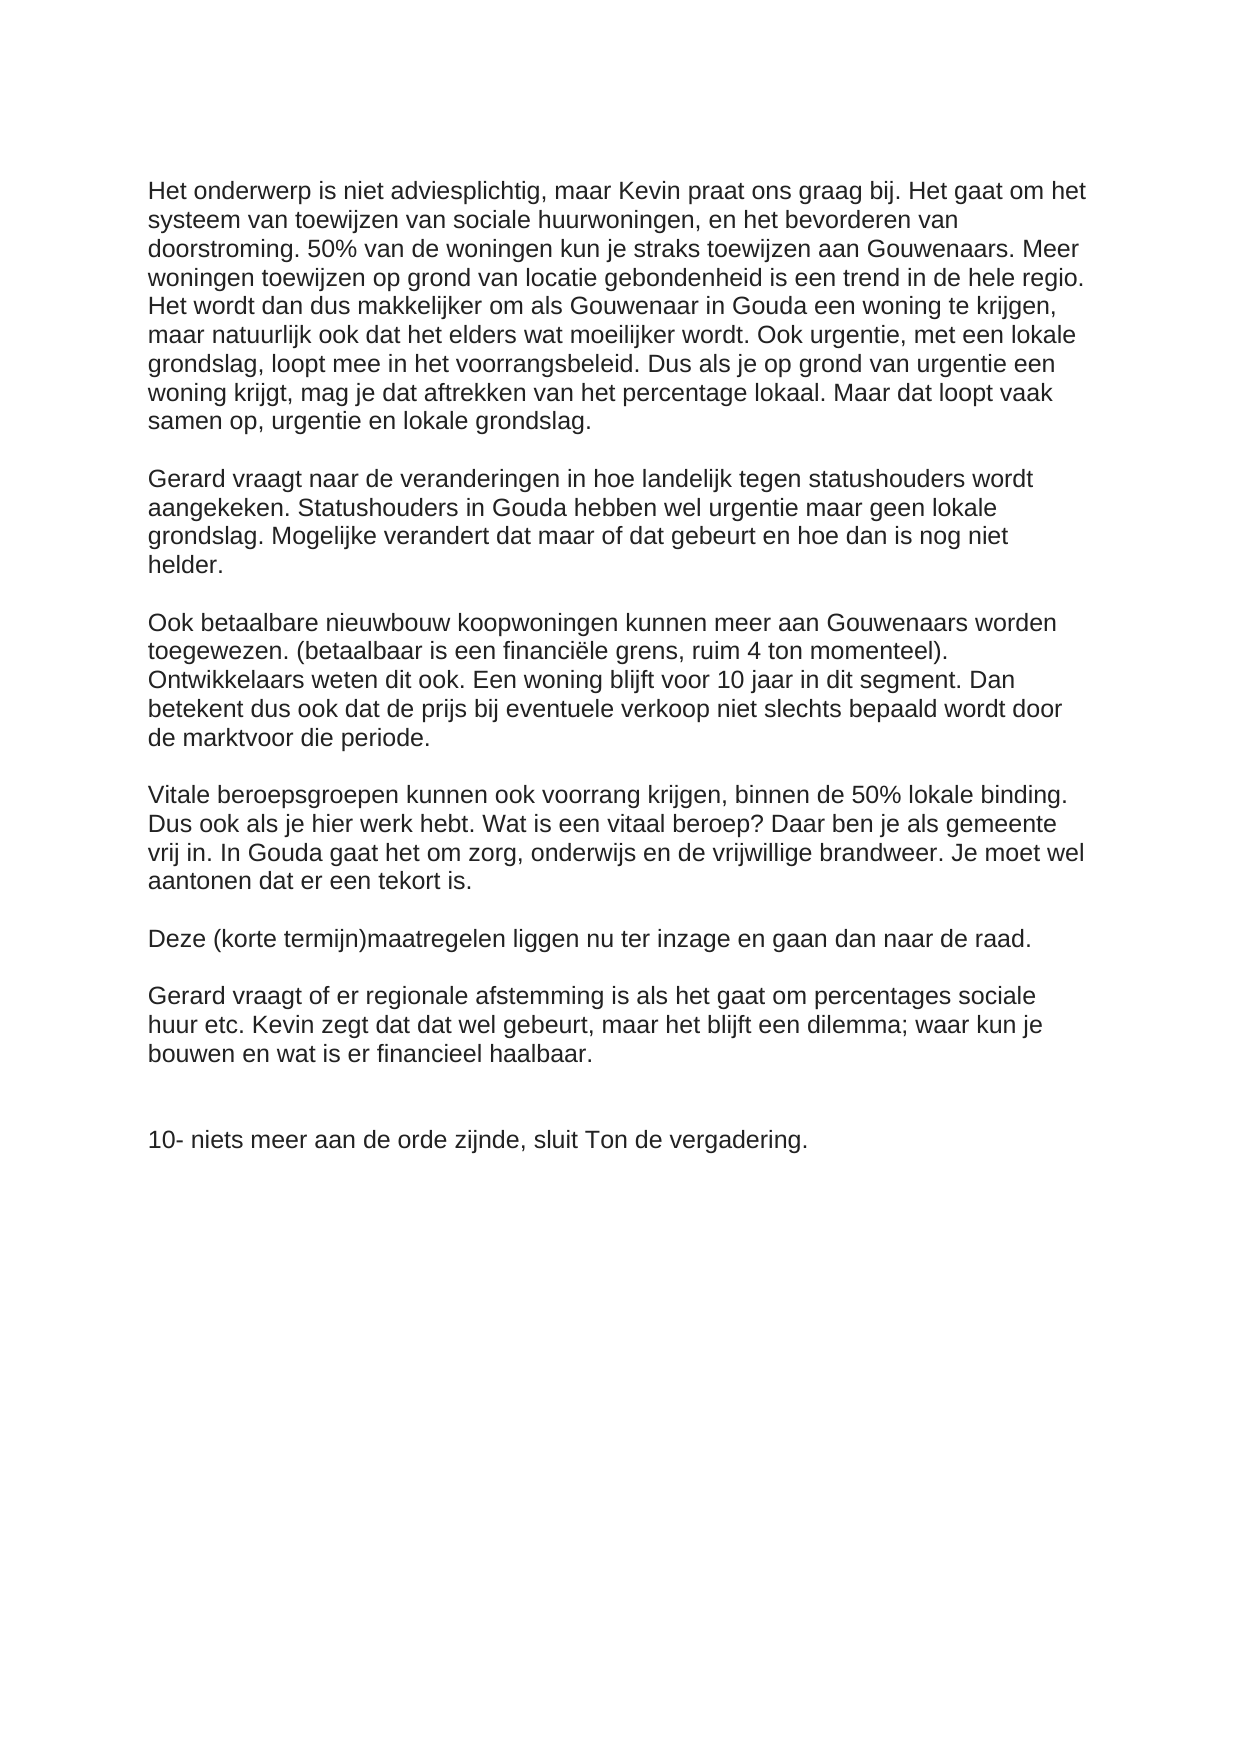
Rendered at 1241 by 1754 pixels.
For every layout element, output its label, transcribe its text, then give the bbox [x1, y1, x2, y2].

text Vitale beroepsgroepen kunnen ook voorrang krijgen, binnen de 50% lokale binding. Dus ook als je hier werk hebt. Wat is een vitaal beroep? Daar ben je als gemeente vrij in. In Gouda gaat het om zorg, onderwijs en de vrijwillige brandweer. Je moet wel aantonen dat er een tekort is. [148, 780, 1093, 895]
text Deze (korte termijn)maatregelen liggen nu ter inzage en gaan dan naar de raad. [148, 924, 1093, 953]
text 10- niets meer aan de orde zijnde, sluit Ton de vergadering. [148, 1125, 1093, 1154]
text Het onderwerp is niet adviesplichtig, maar Kevin praat ons graag bij. Het gaat om het systeem van toewijzen van sociale huurwoningen, en het bevorderen van doorstroming. 50% van de woningen kun je straks toewijzen aan Gouwenaars. Meer woningen toewijzen op grond van locatie gebondenheid is een trend in de hele regio. Het wordt dan dus makkelijker om als Gouwenaar in Gouda een woning te krijgen, maar natuurlijk ook dat het elders wat moeilijker wordt. Ook urgentie, met een lokale grondslag, loopt mee in het voorrangsbeleid. Dus als je op grond van urgentie een woning krijgt, mag je dat aftrekken van het percentage lokaal. Maar dat loopt vaak samen op, urgentie en lokale grondslag. [148, 176, 1093, 435]
text Gerard vraagt of er regionale afstemming is als het gaat om percentages sociale huur etc. Kevin zegt dat dat wel gebeurt, maar het blijft een dilemma; waar kun je bouwen en wat is er financieel haalbaar. [148, 981, 1093, 1068]
text Ook betaalbare nieuwbouw koopwoningen kunnen meer aan Gouwenaars worden toegewezen. (betaalbaar is een financiële grens, ruim 4 ton momenteel). Ontwikkelaars weten dit ook. Een woning blijft voor 10 jaar in dit segment. Dan betekent dus ook dat de prijs bij eventuele verkoop niet slechts bepaald wordt door de marktvoor die periode. [148, 608, 1093, 751]
text Gerard vraagt naar de veranderingen in hoe landelijk tegen statushouders wordt aangekeken. Statushouders in Gouda hebben wel urgentie maar geen lokale grondslag. Mogelijke verandert dat maar of dat gebeurt en hoe dan is nog niet helder. [148, 464, 1093, 579]
